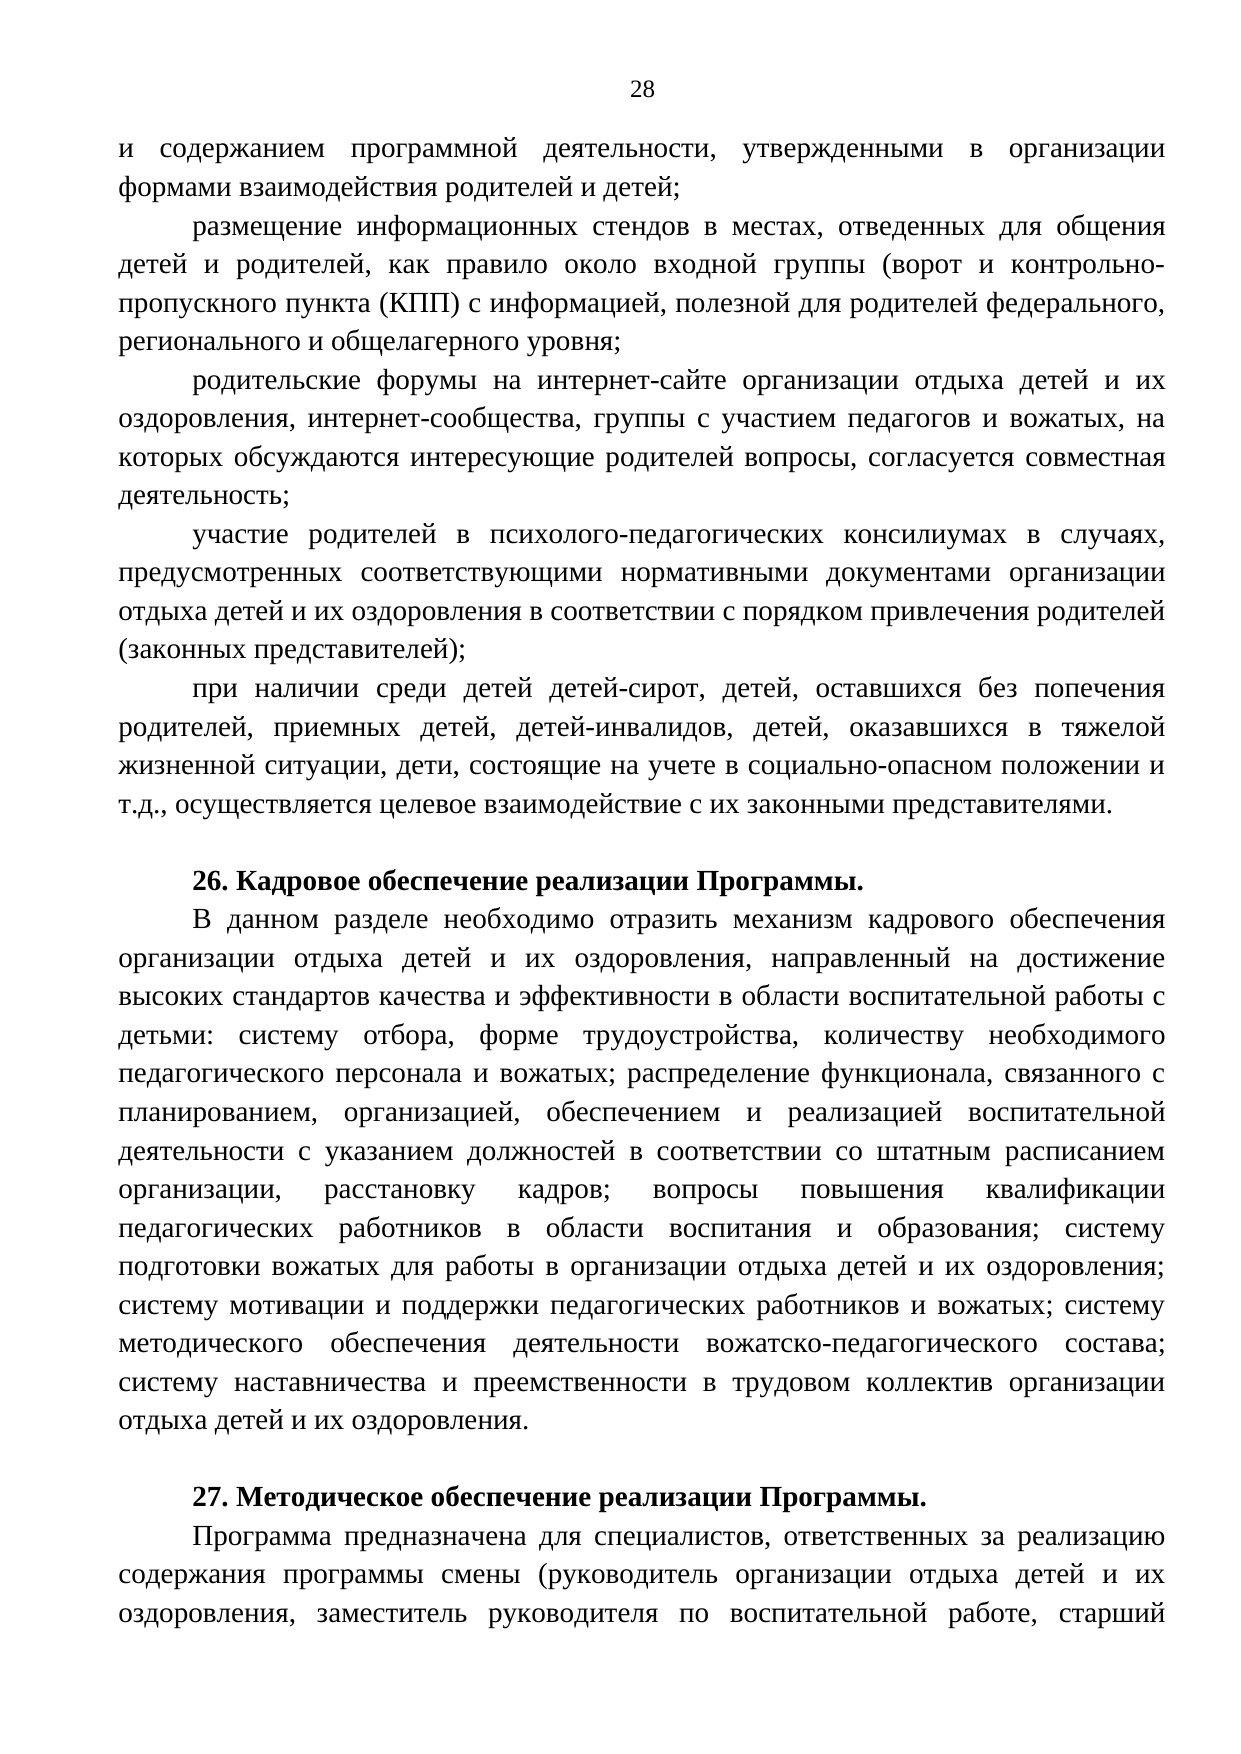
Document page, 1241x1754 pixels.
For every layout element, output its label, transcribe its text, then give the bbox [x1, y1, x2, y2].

text участие родителей в психолого-педагогических консилиумах в случаях, предусмотренных соответствующими нормативными документами организации отдыха детей и их оздоровления в соответствии с порядком привлечения родителей (законных представителей); [118, 516, 1166, 665]
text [118, 131, 1166, 203]
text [118, 1518, 1166, 1629]
text 27. Методическое обеспечение реализации Программы. [118, 1479, 1166, 1513]
text родительские форумы на интернет-сайте организации отдыха детей и их оздоровления, интернет-сообщества, группы с участием педагогов и вожатых, на которых обсуждаются интересующие родителей вопросы, согласуется совместная деятельность; [118, 362, 1166, 511]
text размещение информационных стендов в местах, отведенных для общения детей и родителей, как правило около входной группы (ворот и контрольно-пропускного пункта (КПП) с информацией, полезной для родителей федерального, регионального и общелагерного уровня; [118, 208, 1166, 357]
text при наличии среди детей детей-сирот, детей, оставшихся без попечения родителей, приемных детей, детей-инвалидов, детей, оказавшихся в тяжелой жизненной ситуации, дети, состоящие на учете в социально-опасном положении и т.д., осуществляется целевое взаимодействие с их законными представителями. [118, 670, 1166, 819]
text 26. Кадровое обеспечение реализации Программы. [118, 863, 1166, 896]
text В данном разделе необходимо отразить механизм кадрового обеспечения организации отдыха детей и их оздоровления, направленный на достижение высоких стандартов качества и эффективности в области воспитательной работы с детьми: систему отбора, форме трудоустройства, количеству необходимого педагогического персонала и вожатых; распределение функционала, связанного с планированием, организацией, обеспечением и реализацией воспитательной деятельности с указанием должностей в соответствии со штатным расписанием организации, расстановку кадров; вопросы повышения квалификации педагогических работников в области воспитания и образования; систему подготовки вожатых для работы в организации отдыха детей и их оздоровления; систему мотивации и поддержки педагогических работников и вожатых; систему методического обеспечения деятельности вожатско-педагогического состава; систему наставничества и преемственности в трудовом коллектив организации отдыха детей и их оздоровления. [118, 901, 1166, 1436]
